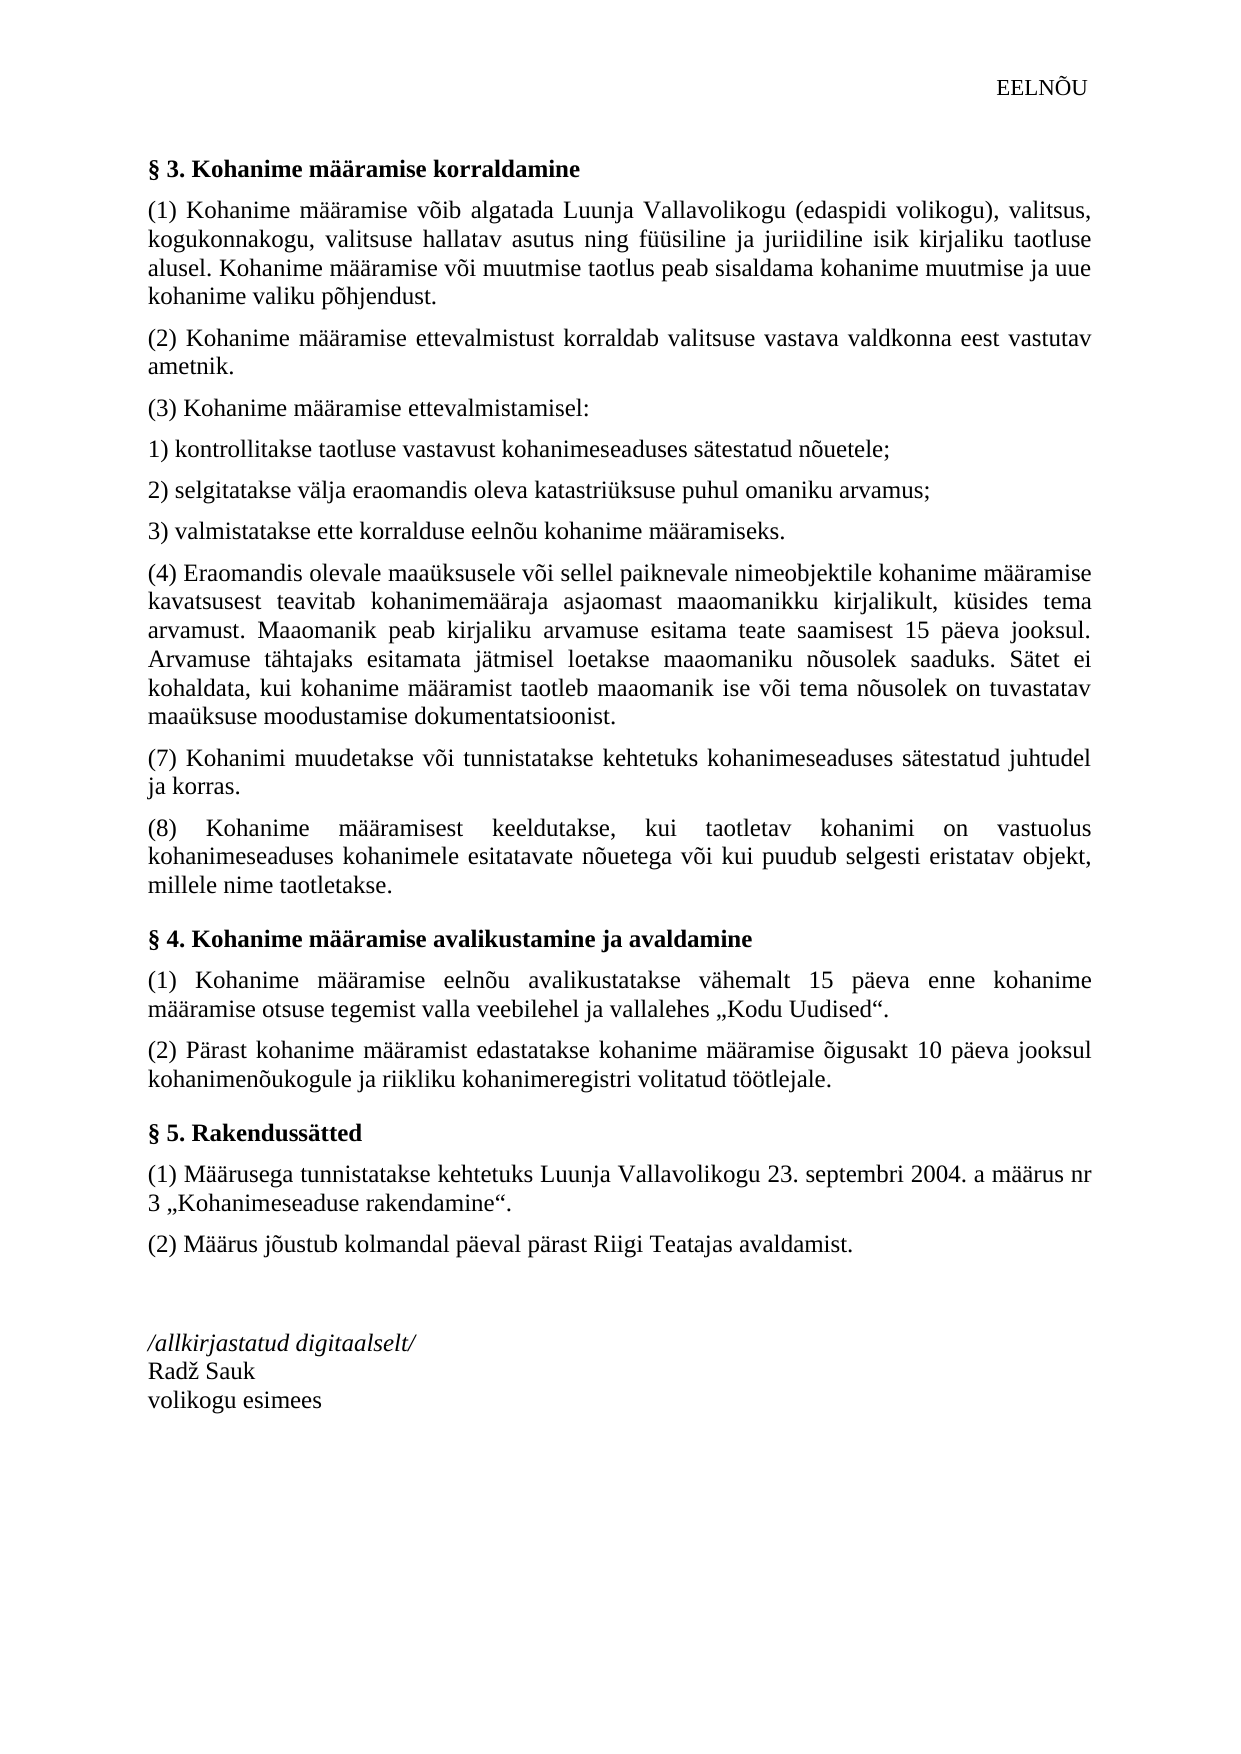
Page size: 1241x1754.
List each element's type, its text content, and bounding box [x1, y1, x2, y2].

text 2) selgitatakse välja eraomandis oleva katastriüksuse puhul omaniku arvamus; [148, 475, 1092, 504]
text (2) Kohanime määramise ettevalmistust korraldab valitsuse vastava valdkonna eest vastutav ametnik. [148, 323, 1092, 380]
text (1) Kohanime määramise võib algatada Luunja Vallavolikogu (edaspidi volikogu), valitsus, kogukonnakogu, valitsuse hallatav asutus ning füüsiline ja juriidiline isik kirjaliku taotluse alusel. Kohanime määramise või muutmise taotlus peab sisaldama kohanime muutmise ja uue kohanime valiku põhjendust. [148, 195, 1092, 310]
text volikogu esimees [148, 1385, 1092, 1414]
text (2) Määrus jõustub kolmandal päeval pärast Riigi Teatajas avaldamist. [148, 1229, 1092, 1258]
text (3) Kohanime määramise ettevalmistamisel: [148, 393, 1092, 421]
text /allkirjastatud digitaalselt/ [148, 1328, 1092, 1356]
text (1) Kohanime määramise eelnõu avalikustatakse vähemalt 15 päeva enne kohanime määramise otsuse tegemist valla veebilehel ja vallalehes „Kodu Uudised“. [148, 965, 1092, 1023]
text 1) kontrollitakse taotluse vastavust kohanimeseaduses sätestatud nõuetele; [148, 434, 1092, 463]
text (4) Eraomandis olevale maaüksusele või sellel paiknevale nimeobjektile kohanime määramise kavatsusest teavitab kohanimemääraja asjaomast maaomanikku kirjalikult, küsides tema arvamust. Maaomanik peab kirjaliku arvamuse esitama teate saamisest 15 päeva jooksul. Arvamuse tähtajaks esitamata jätmisel loetakse maaomaniku nõusolek saaduks. Sätet ei kohaldata, kui kohanime määramist taotleb maaomanik ise või tema nõusolek on tuvastatav maaüksuse moodustamise dokumentatsioonist. [148, 558, 1092, 730]
text Radž Sauk [148, 1356, 1092, 1385]
text (1) Määrusega tunnistatakse kehtetuks Luunja Vallavolikogu 23. septembri 2004. a määrus nr 3 „Kohanimeseaduse rakendamine“. [148, 1159, 1092, 1216]
text (8) Kohanime määramisest keeldutakse, kui taotletav kohanimi on vastuolus kohanimeseaduses kohanimele esitatavate nõuetega või kui puudub selgesti eristatav objekt, millele nime taotletakse. [148, 813, 1092, 899]
text 3) valmistatakse ette korralduse eelnõu kohanime määramiseks. [148, 516, 1092, 545]
text § 5. Rakendussätted [148, 1118, 1092, 1146]
text (2) Pärast kohanime määramist edastatakse kohanime määramise õigusakt 10 päeva jooksul kohanimenõukogule ja riikliku kohanimeregistri volitatud töötlejale. [148, 1035, 1092, 1093]
text § 3. Kohanime määramise korraldamine [148, 154, 1092, 183]
text § 4. Kohanime määramise avalikustamine ja avaldamine [148, 924, 1092, 953]
text (7) Kohanimi muudetakse või tunnistatakse kehtetuks kohanimeseaduses sätestatud juhtudel ja korras. [148, 743, 1092, 800]
